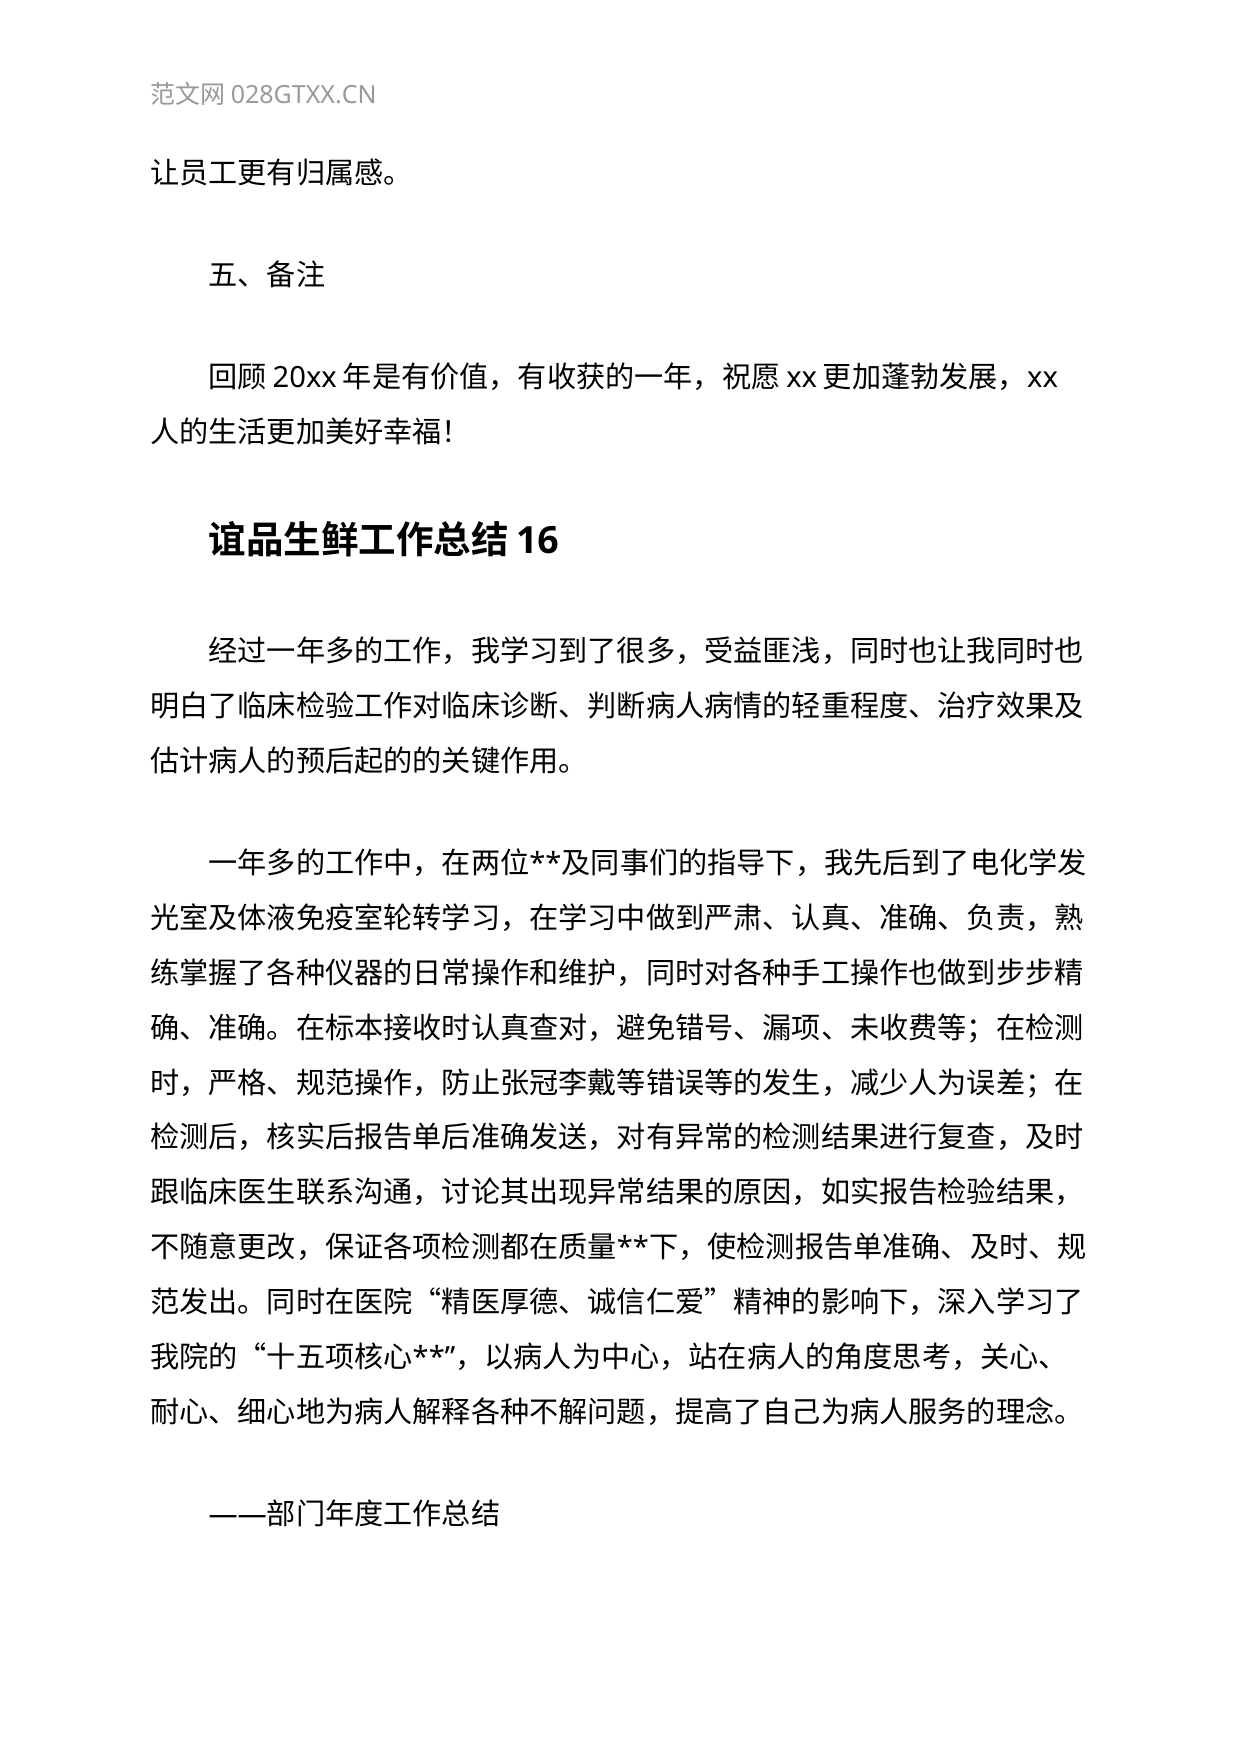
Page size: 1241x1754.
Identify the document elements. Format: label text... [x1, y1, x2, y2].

text 一年多的工作中，在两位**及同事们的指导下，我先后到了电化学发光室及体液免疫室轮转学习，在学习中做到严肃、认真、准确、负责，熟练掌握了各种仪器的日常操作和维护，同时对各种手工操作也做到步步精确、准确。在标本接收时认真查对，避免错号、漏项、未收费等；在检测时，严格、规范操作，防止张冠李戴等错误等的发生，减少人为误差；在检测后，核实后报告单后准确发送，对有异常的检测结果进行复查，及时跟临床医生联系沟通，讨论其出现异常结果的原因，如实报告检验结果，不随意更改，保证各项检测都在质量**下，使检测报告单准确、及时、规范发出。同时在医院“精医厚德、诚信仁爱”精神的影响下，深入学习了我院的“十五项核心**”，以病人为中心，站在病人的角度思考，关心、耐心、细心地为病人解释各种不解问题，提高了自己为病人服务的理念。 [150, 839, 1090, 1431]
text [150, 150, 1090, 192]
text ——部门年度工作总结 [150, 1491, 1090, 1533]
text 谊品生鲜工作总结16 [150, 510, 1090, 565]
text 五、备注 [150, 252, 1090, 294]
text 经过一年多的工作，我学习到了很多，受益匪浅，同时也让我同时也明白了临床检验工作对临床诊断、判断病人病情的轻重程度、治疗效果及估计病人的预后起的的关键作用。 [150, 628, 1090, 780]
text 回顾20xx年是有价值，有收获的一年，祝愿xx更加蓬勃发展，xx人的生活更加美好幸福！ [150, 353, 1090, 451]
